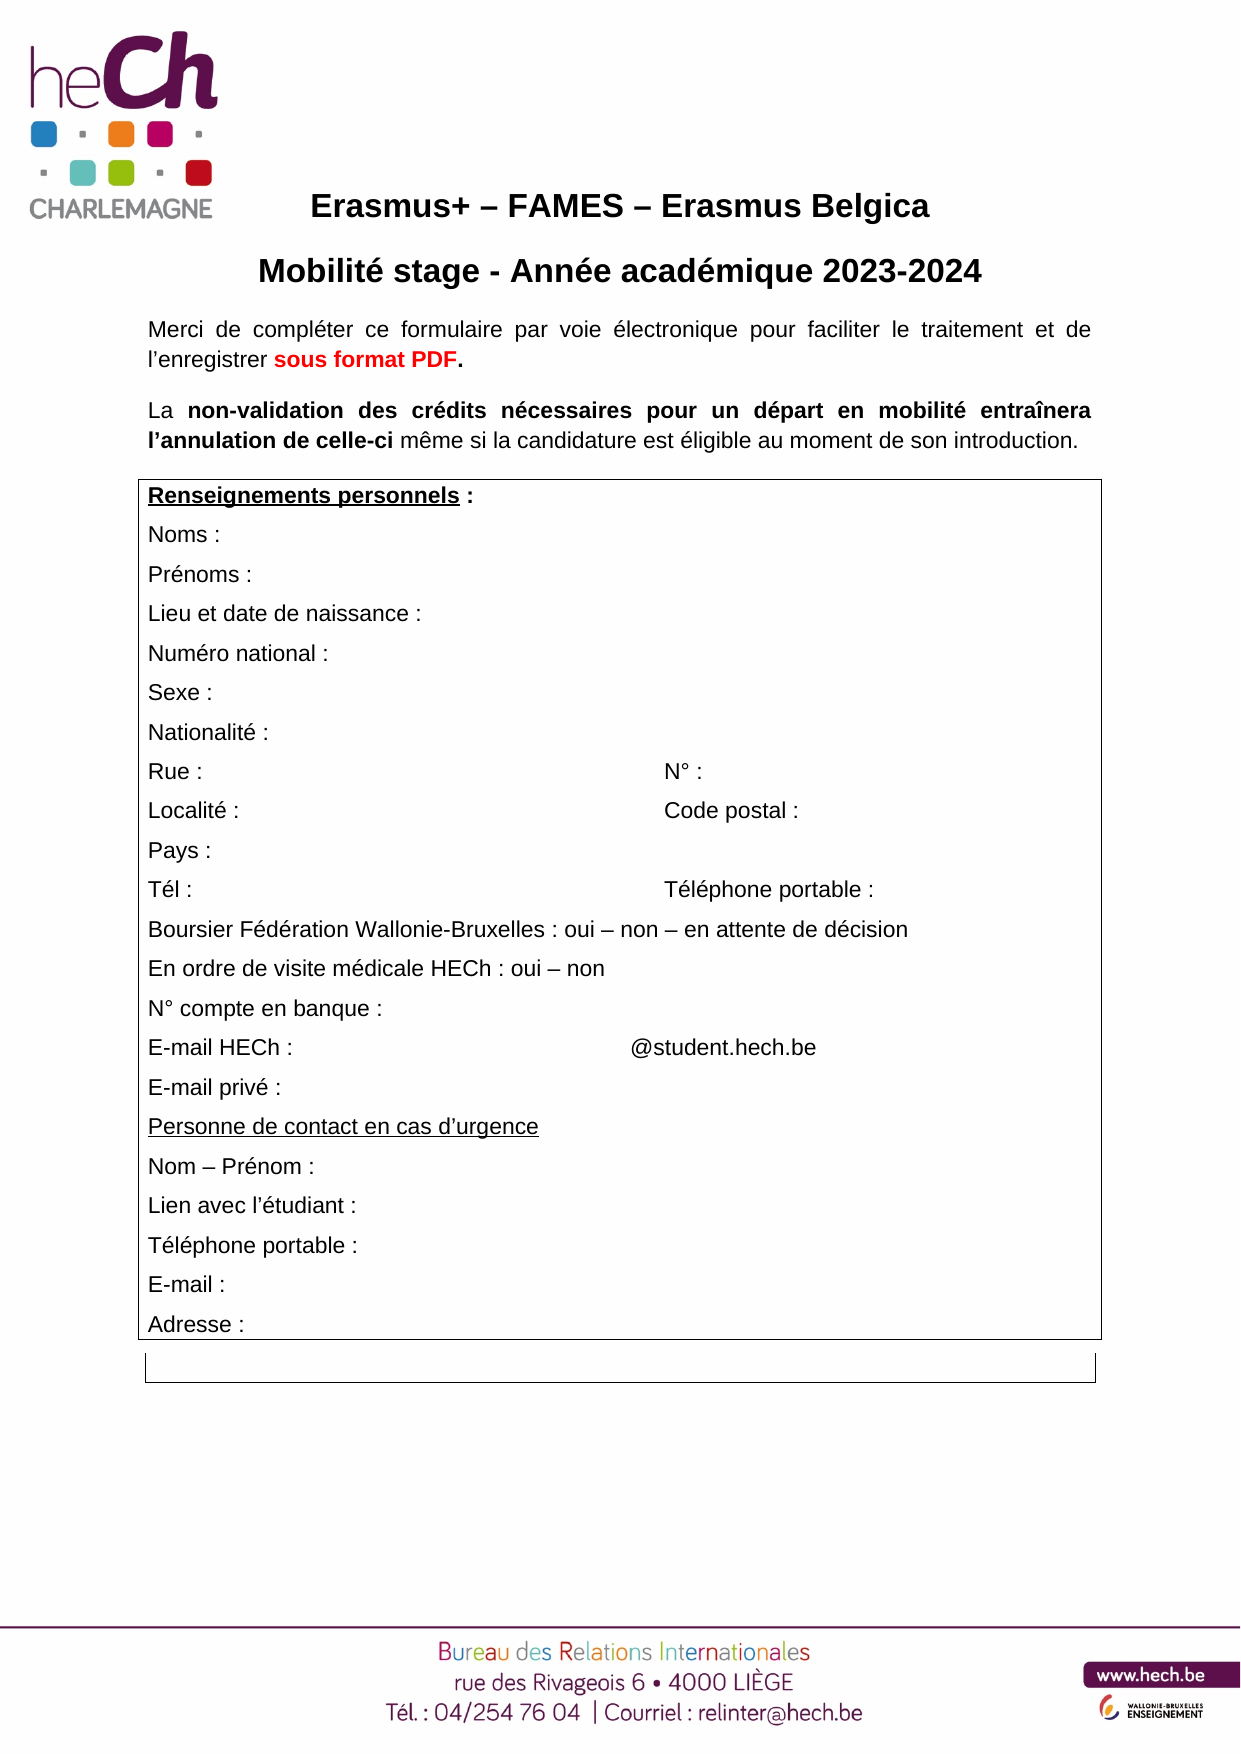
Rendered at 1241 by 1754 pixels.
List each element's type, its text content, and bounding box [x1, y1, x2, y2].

text Téléphone portable : [139, 1229, 1101, 1258]
text Numéro national : [139, 636, 1101, 666]
text Noms : [139, 518, 1101, 547]
text E-mail privé : [139, 1071, 1101, 1100]
text Rue : N° : [139, 755, 1101, 784]
text Pays : [139, 834, 1101, 863]
text N° compte en banque : [139, 992, 1101, 1021]
text Renseignements personnels : [139, 480, 1101, 508]
text En ordre de visite médicale HECh : oui – non [139, 952, 1101, 982]
text Erasmus+ – FAMES – Erasmus Belgica [74, 186, 1093, 224]
text Boursier Fédération Wallonie-Bruxelles : oui – non – en attente de décision [139, 913, 1101, 942]
text Lien avec l’étudiant : [139, 1189, 1101, 1219]
text Tél : Téléphone portable : [139, 873, 1101, 903]
text Prénoms : [139, 557, 1101, 587]
text Merci de compléter ce formulaire par voie électronique pour faciliter le traitement et de l’enregistrer sous format PDF. [148, 316, 1093, 373]
text Adresse : [139, 1308, 1101, 1339]
picture [0, 1, 1241, 1754]
text La non-validation des crédits nécessaires pour un départ en mobilité entraînera l’annulation de celle-ci même si la candidature est éligible au moment de son introduction. [148, 397, 1093, 454]
text Personne de contact en cas d’urgence [139, 1110, 1101, 1140]
text Sexe : [139, 676, 1101, 705]
text E-mail : [139, 1268, 1101, 1298]
text Lieu et date de naissance : [139, 597, 1101, 626]
text Nom – Prénom : [139, 1150, 1101, 1179]
text Localité : Code postal : [139, 794, 1101, 824]
text Nationalité : [139, 715, 1101, 745]
text Mobilité stage - Année académique 2023-2024 [148, 251, 1093, 289]
text E-mail HECh : @student.hech.be [139, 1031, 1101, 1061]
